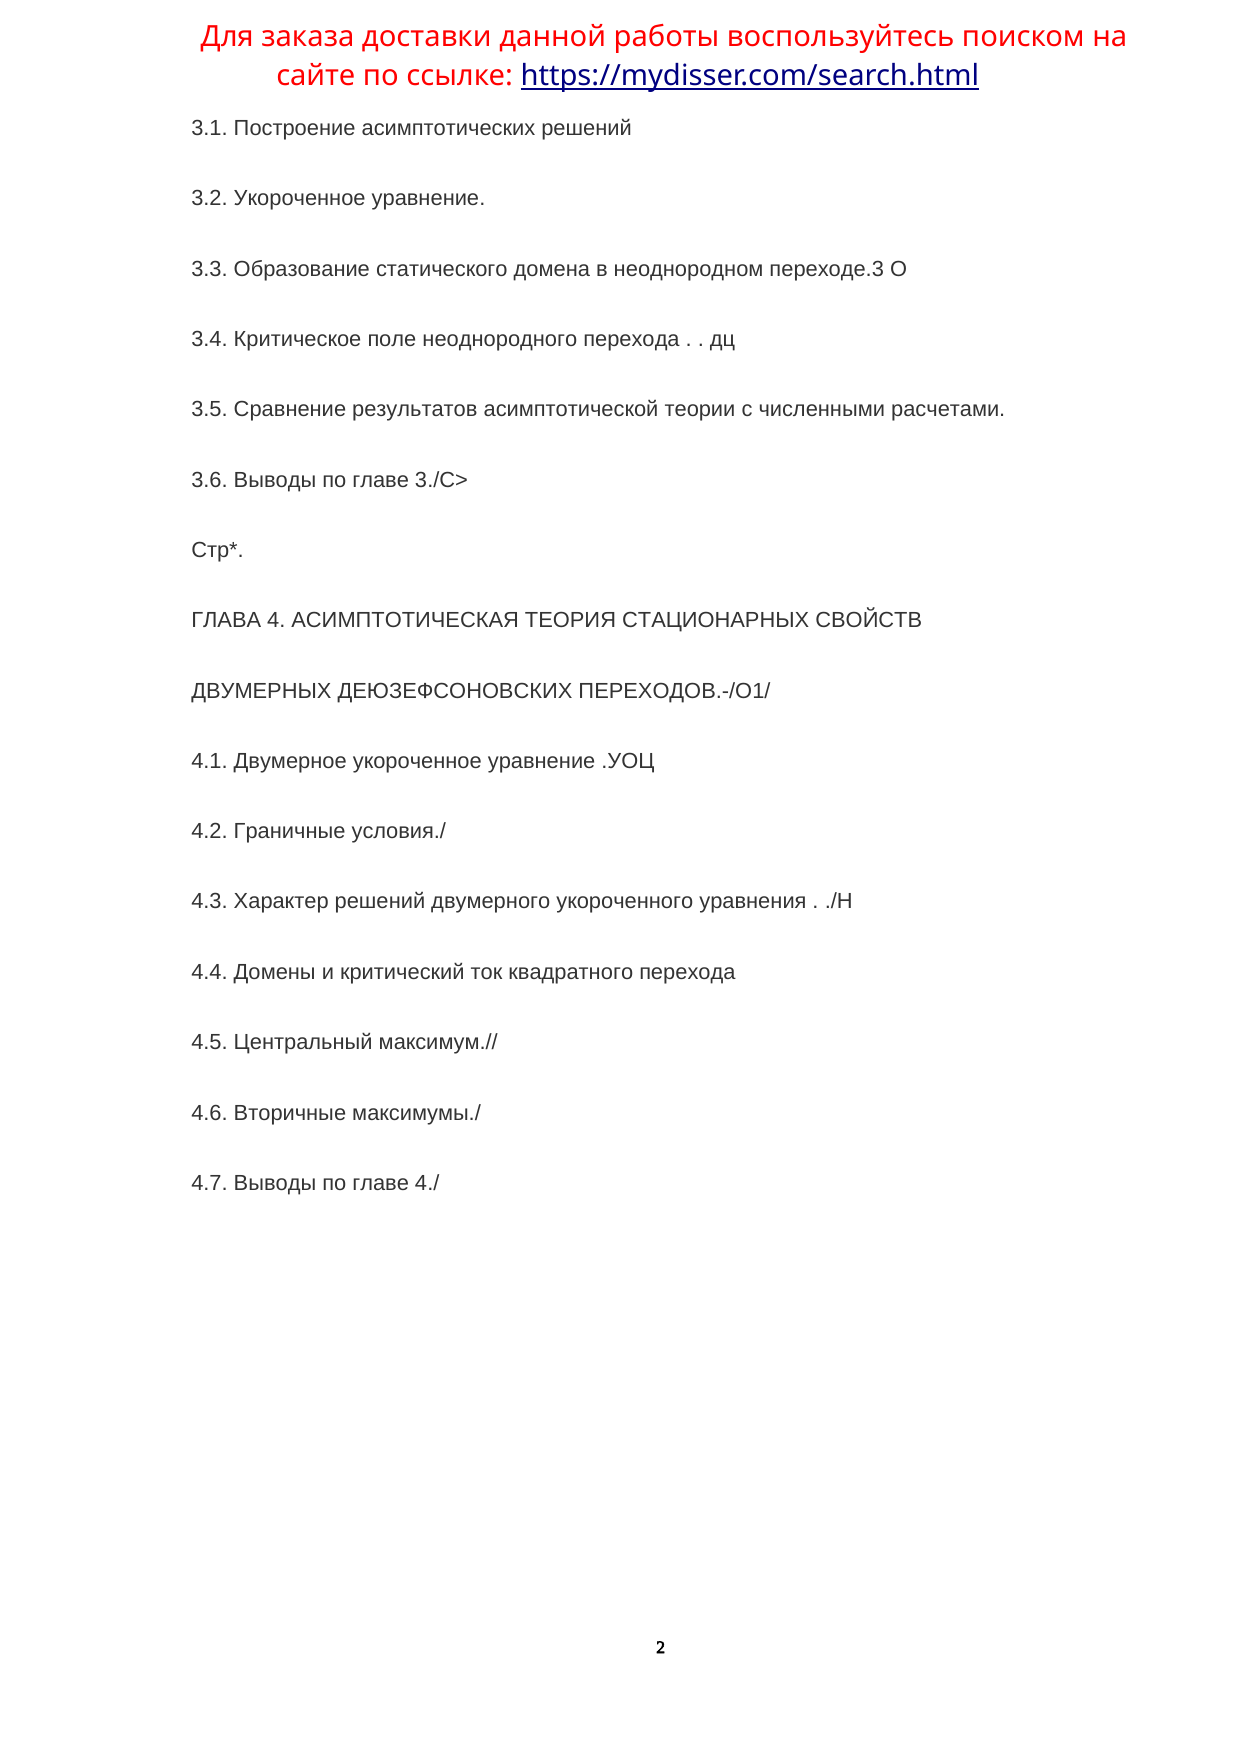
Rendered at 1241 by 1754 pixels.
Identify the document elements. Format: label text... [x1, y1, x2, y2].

text 3.4. Критическое поле неоднородного перехода . . дц [103, 326, 1152, 351]
text 3.6. Выводы по главе 3./С> [103, 467, 1152, 492]
text 4.4. Домены и критический ток квадратного перехода [103, 959, 1152, 984]
text 4.7. Выводы по главе 4./ [103, 1170, 1152, 1195]
text 3.5. Сравнение результатов асимптотической теории с численными расчетами. [103, 396, 1152, 421]
text 4.3. Характер решений двумерного укороченного уравнения . ./Н [103, 888, 1152, 914]
text ДВУМЕРНЫХ ДЕЮЗЕФСОНОВСКИХ ПЕРЕХОДОВ.-/О1/ [103, 677, 1152, 703]
text 4.2. Граничные условия./ [103, 818, 1152, 843]
text Стр*. [103, 537, 1152, 562]
text ГЛАВА 4. АСИМПТОТИЧЕСКАЯ ТЕОРИЯ СТАЦИОНАРНЫХ СВОЙСТВ [103, 607, 1152, 632]
text 3.3. Образование статического домена в неоднородном переходе.3 О [103, 256, 1152, 281]
text 3.2. Укороченное уравнение. [103, 185, 1152, 211]
text 4.1. Двумерное укороченное уравнение .УОЦ [103, 748, 1152, 773]
text 3.1. Построение асимптотических решений [103, 115, 1152, 140]
text 4.5. Центральный максимум.// [103, 1029, 1152, 1054]
text 4.6. Вторичные максимумы./ [103, 1099, 1152, 1124]
